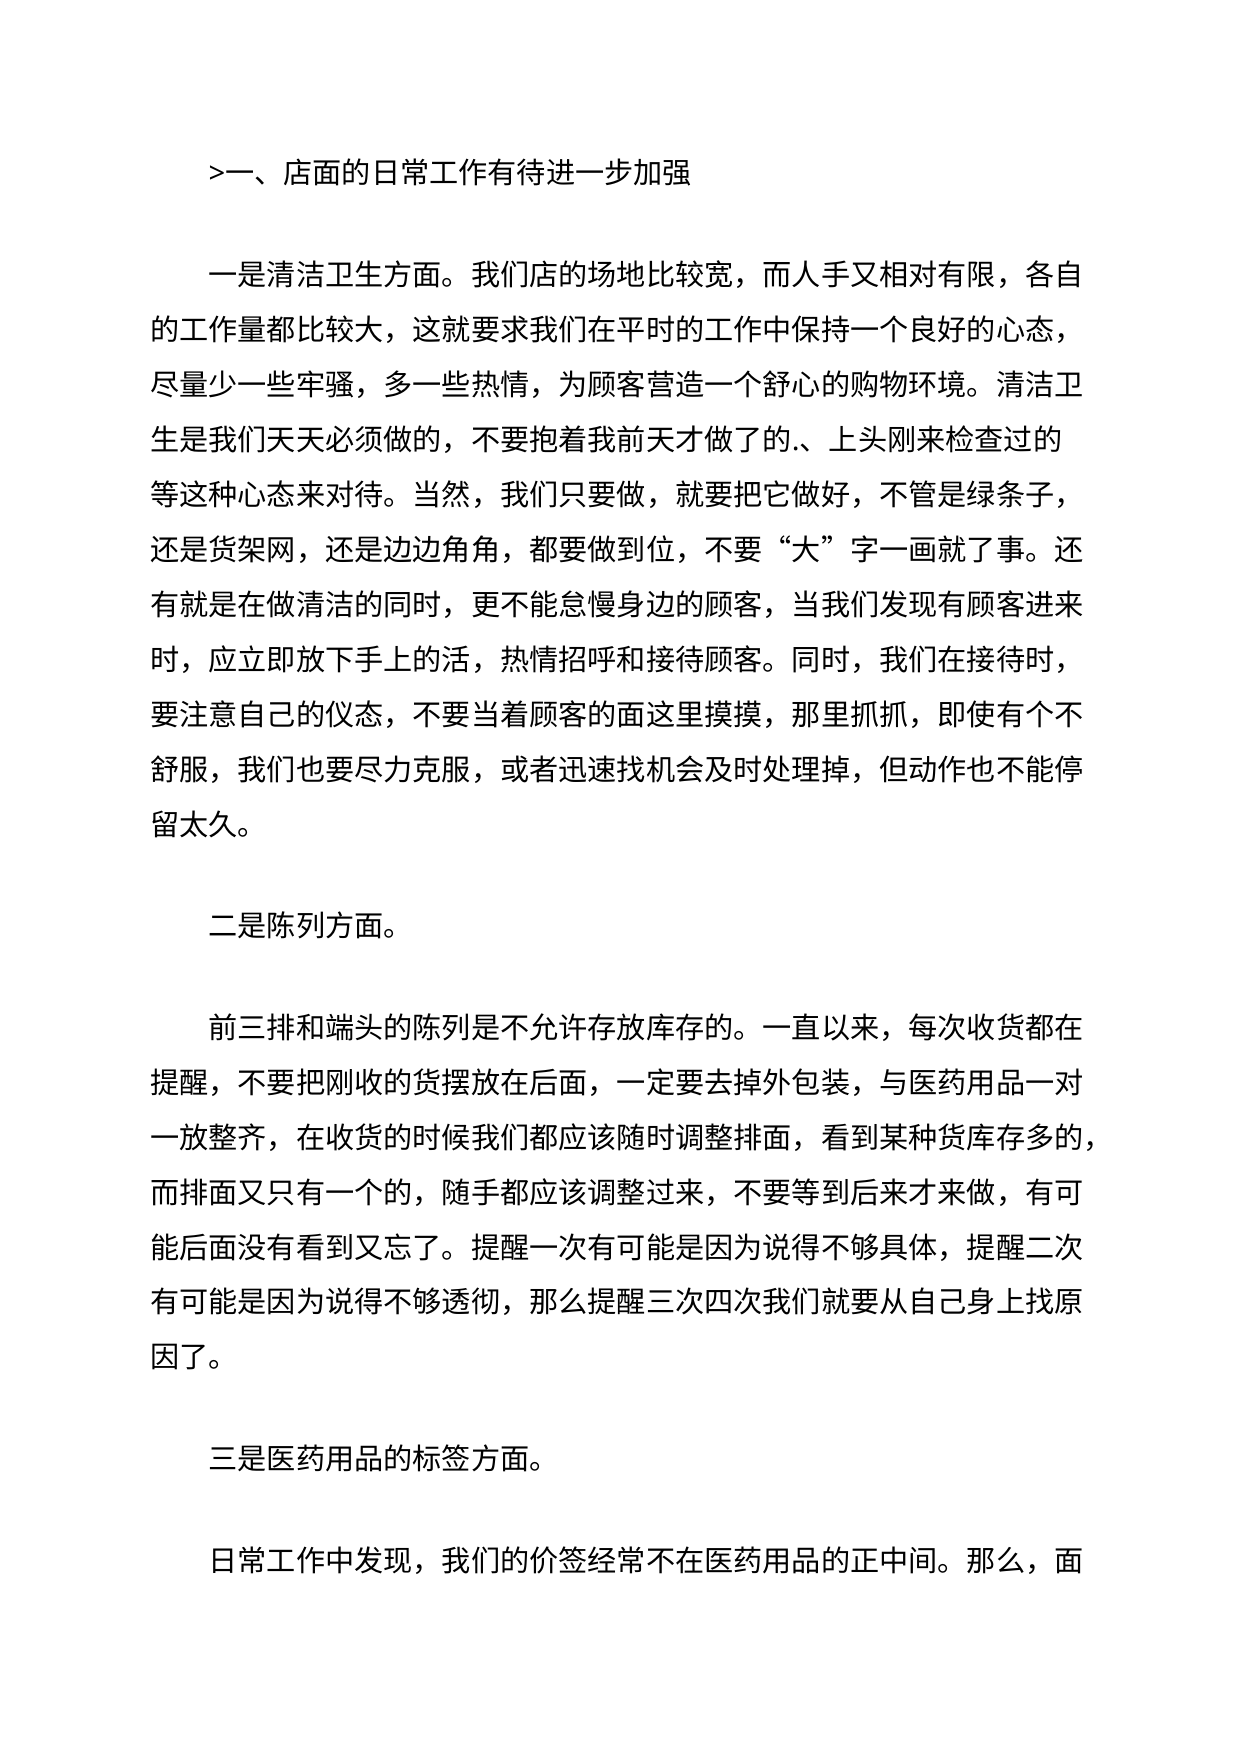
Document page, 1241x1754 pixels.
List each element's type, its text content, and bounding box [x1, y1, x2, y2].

text 一是清洁卫生方面。我们店的场地比较宽，而人手又相对有限，各自的工作量都比较大，这就要求我们在平时的工作中保持一个良好的心态，尽量少一些牢骚，多一些热情，为顾客营造一个舒心的购物环境。清洁卫生是我们天天必须做的，不要抱着我前天才做了的.、上头刚来检查过的等这种心态来对待。当然，我们只要做，就要把它做好，不管是绿条子，还是货架网，还是边边角角，都要做到位，不要“大”字一画就了事。还有就是在做清洁的同时，更不能怠慢身边的顾客，当我们发现有顾客进来时，应立即放下手上的活，热情招呼和接待顾客。同时，我们在接待时，要注意自己的仪态，不要当着顾客的面这里摸摸，那里抓抓，即使有个不舒服，我们也要尽力克服，或者迅速找机会及时处理掉，但动作也不能停留太久。 [150, 252, 1090, 843]
text 二是陈列方面。 [150, 903, 1090, 945]
text 三是医药用品的标签方面。 [150, 1436, 1090, 1478]
text 前三排和端头的陈列是不允许存放库存的。一直以来，每次收货都在提醒，不要把刚收的货摆放在后面，一定要去掉外包装，与医药用品一对一放整齐，在收货的时候我们都应该随时调整排面，看到某种货库存多的，而排面又只有一个的，随手都应该调整过来，不要等到后来才来做，有可能后面没有看到又忘了。提醒一次有可能是因为说得不够具体，提醒二次有可能是因为说得不够透彻，那么提醒三次四次我们就要从自己身上找原因了。 [150, 1004, 1090, 1376]
text >一、店面的日常工作有待进一步加强 [150, 150, 1090, 192]
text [150, 1537, 1090, 1580]
